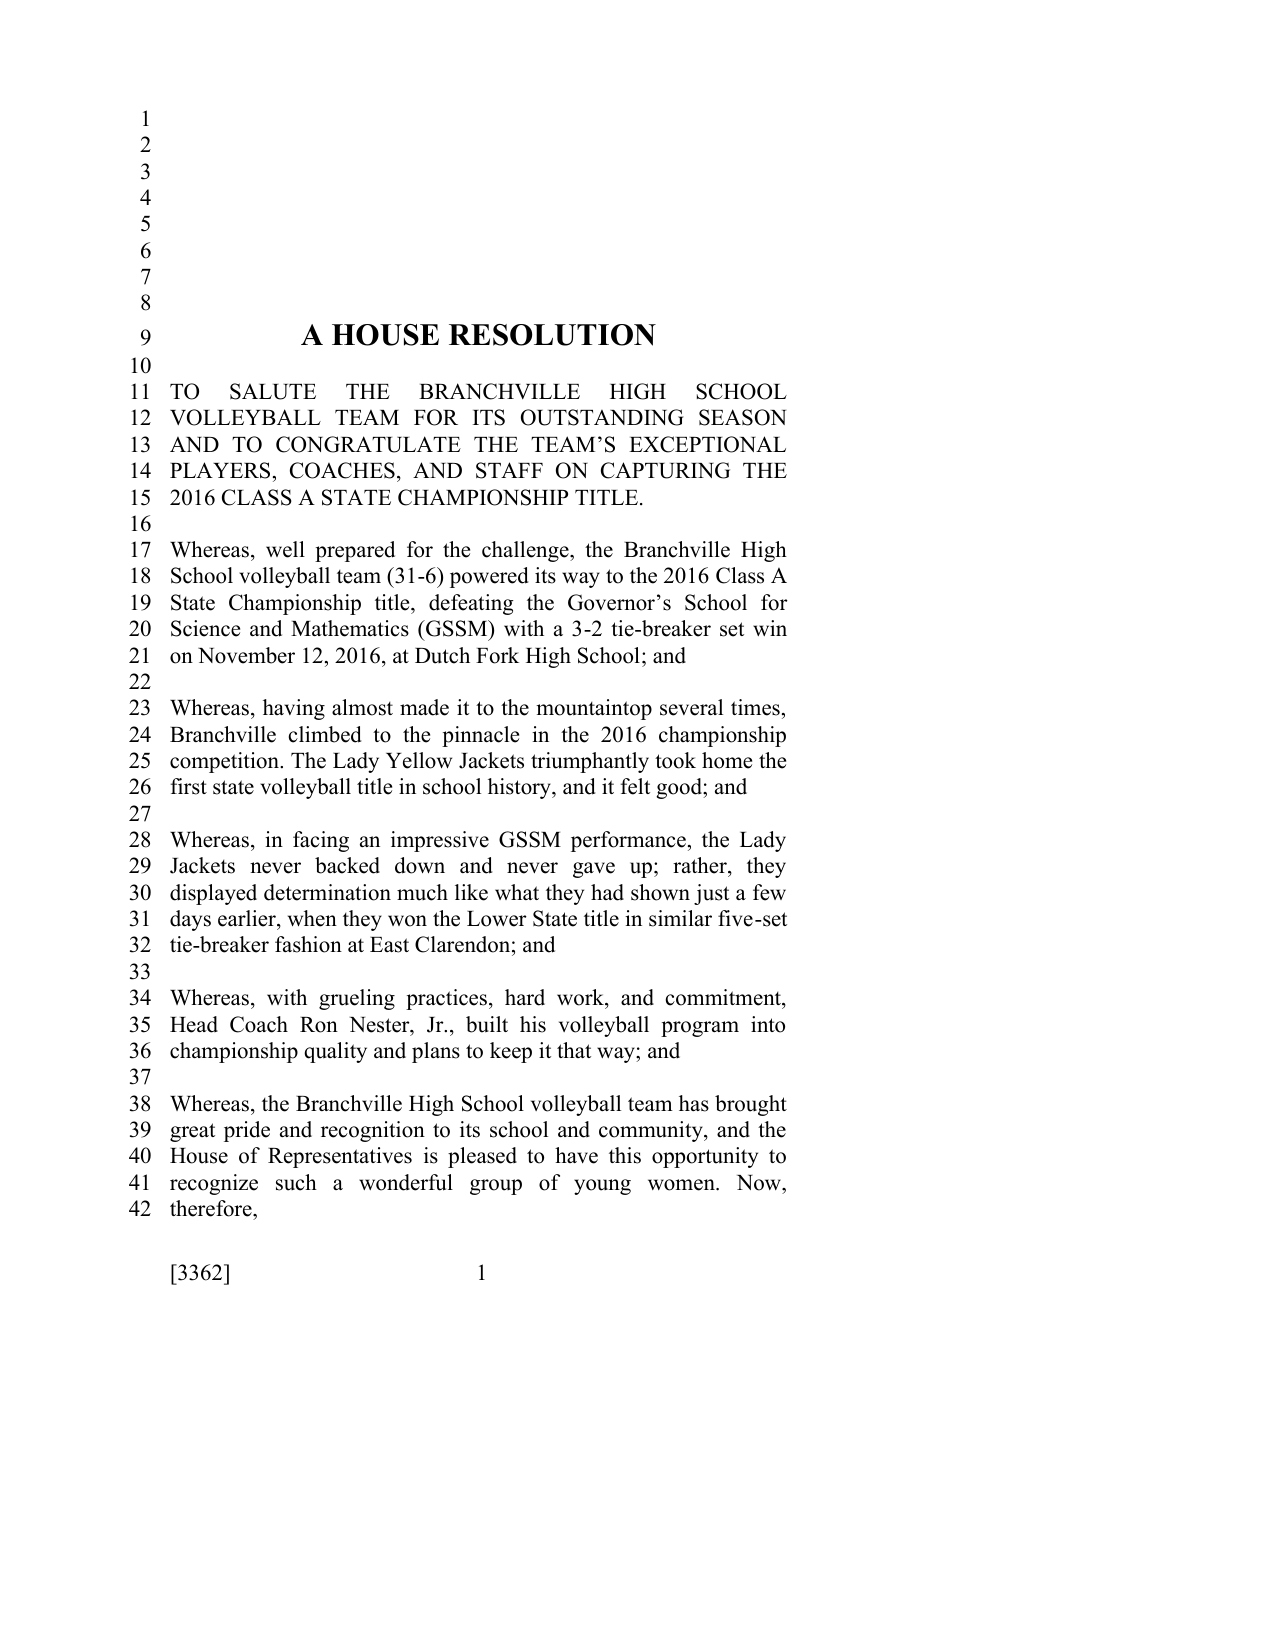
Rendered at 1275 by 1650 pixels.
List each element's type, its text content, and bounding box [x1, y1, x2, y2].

text TO SALUTE THE BRANCHVILLE HIGH SCHOOL VOLLEYBALL TEAM FOR ITS OUTSTANDING SEASON AND TO CONGRATULATE THE TEAM’S EXCEPTIONAL PLAYERS, COACHES, AND STAFF ON CAPTURING THE 2016 CLASS A STATE CHAMPIONSHIP TITLE. [169, 378, 787, 510]
text Whereas, with grueling practices, hard work, and commitment, Head Coach Ron Nester, Jr., built his volleyball program into championship quality and plans to keep it that way; and [169, 984, 787, 1063]
text Whereas, well prepared for the challenge, the Branchville High School volleyball team (31-6) powered its way to the 2016 Class A State Championship title, defeating the Governor’s School for Science and Mathematics (GSSM) with a 3-2 tie-breaker set win on November 12, 2016, at Dutch Fork High School; and [169, 536, 787, 668]
text A HOUSE RESOLUTION [169, 316, 787, 352]
text Whereas, the Branchville High School volleyball team has brought great pride and recognition to its school and community, and the House of Representatives is pleased to have this opportunity to recognize such a wonderful group of young women. Now, therefore, [169, 1090, 787, 1221]
text Whereas, having almost made it to the mountaintop several times, Branchville climbed to the pinnacle in the 2016 championship competition. The Lady Yellow Jackets triumphantly took home the first state volleyball title in school history, and it felt good; and [169, 694, 787, 800]
text Whereas, in facing an impressive GSSM performance, the Lady Jackets never backed down and never gave up; rather, they displayed determination much like what they had shown just a few days earlier, when they won the Lower State title in similar five-set tie-breaker fashion at East Clarendon; and [169, 826, 787, 958]
